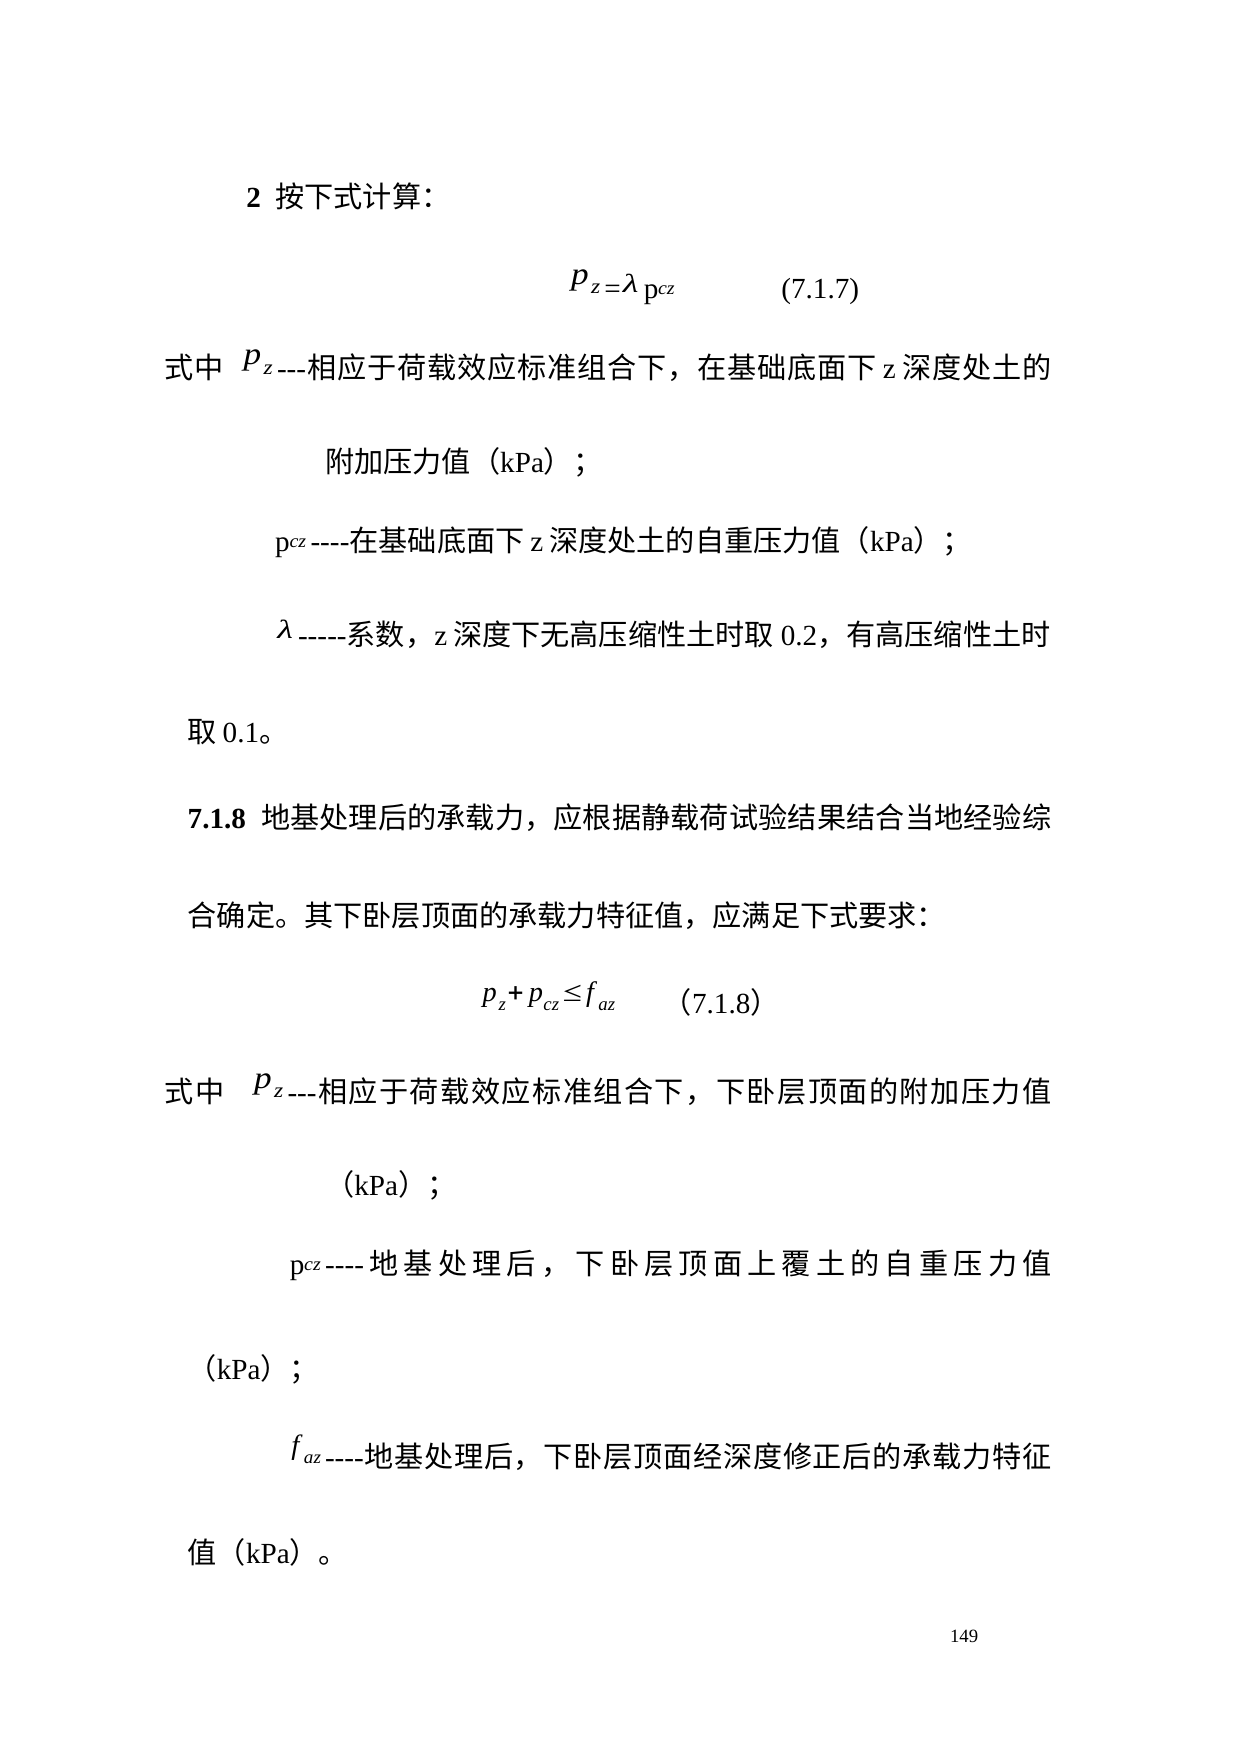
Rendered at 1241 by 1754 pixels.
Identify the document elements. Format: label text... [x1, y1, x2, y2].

text =p (7.1.7) [187, 248, 1051, 313]
text -----系数，z深度下无高压缩性土时取0.2，有高压缩性土时取0.1。 [187, 600, 1051, 762]
text 式中 ---相应于荷载效应标准组合下，在基础底面下z深度处土的附加压力值（kPa）； [164, 330, 1051, 492]
text （7.1.8） [187, 967, 1051, 1032]
text p----地基处理后，下卧层顶面上覆土的自重压力值（kPa）； [187, 1237, 1051, 1399]
text p----在基础底面下z深度处土的自重压力值（kPa）； [187, 513, 1051, 578]
text 2 按下式计算： [187, 162, 1051, 227]
text 7.1.8 地基处理后的承载力，应根据静载荷试验结果结合当地经验综合确定。其下卧层顶面的承载力特征值，应满足下式要求： [187, 783, 1051, 946]
text 式中 ---相应于荷载效应标准组合下，下卧层顶面的附加压力值（kPa）； [164, 1053, 1051, 1216]
text ----地基处理后，下卧层顶面经深度修正后的承载力特征值（kPa）。 [187, 1420, 1051, 1583]
